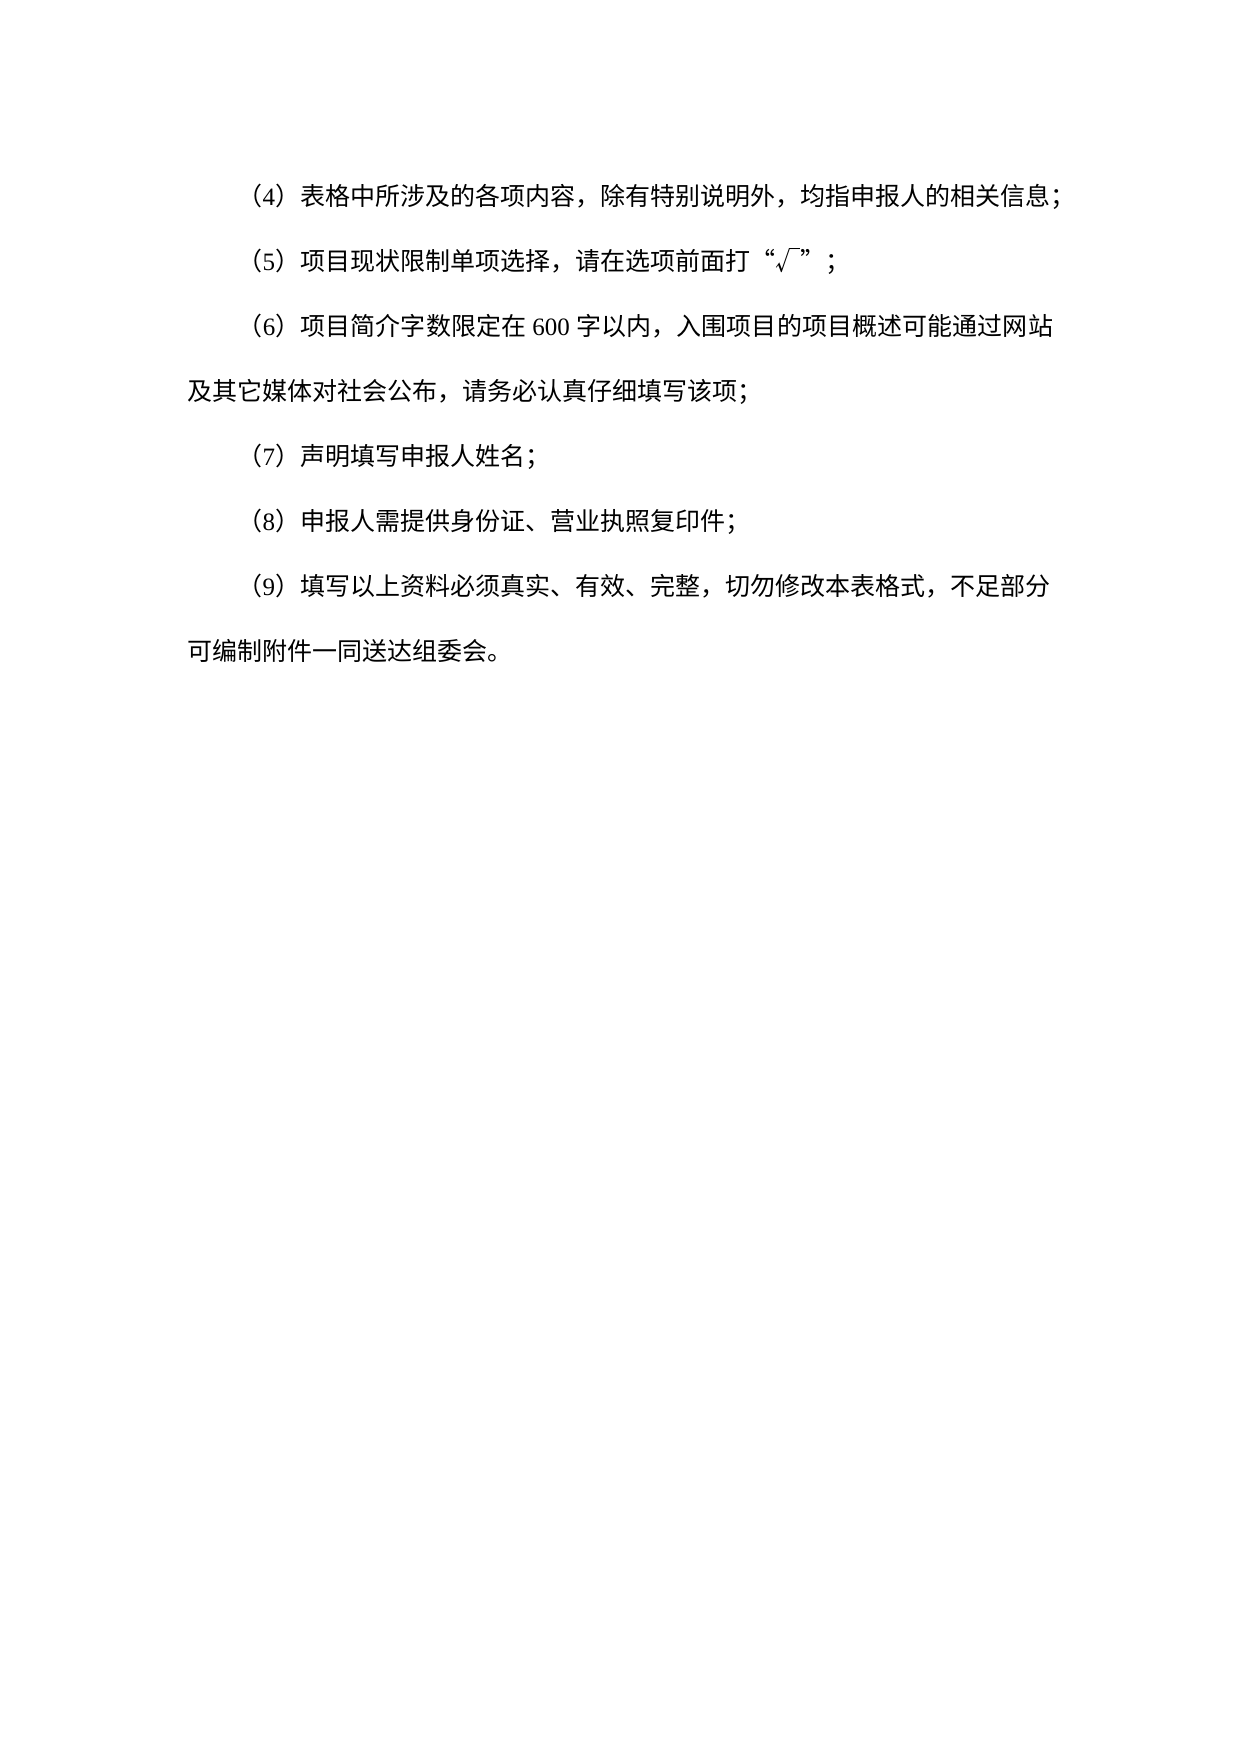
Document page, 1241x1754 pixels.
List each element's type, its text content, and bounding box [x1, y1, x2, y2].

text （6）项目简介字数限定在 600 字以内，入围项目的项目概述可能通过网站及其它媒体对社会公布，请务必认真仔细填写该项； [187, 292, 1053, 422]
text （5）项目现状限制单项选择，请在选项前面打“√”； [187, 227, 1053, 292]
text （9）填写以上资料必须真实、有效、完整，切勿修改本表格式，不足部分可编制附件一同送达组委会。 [187, 552, 1053, 682]
text （7）声明填写申报人姓名； [187, 422, 1053, 487]
text （4）表格中所涉及的各项内容，除有特别说明外，均指申报人的相关信息； [187, 162, 1053, 227]
text （8）申报人需提供身份证、营业执照复印件； [187, 487, 1053, 552]
